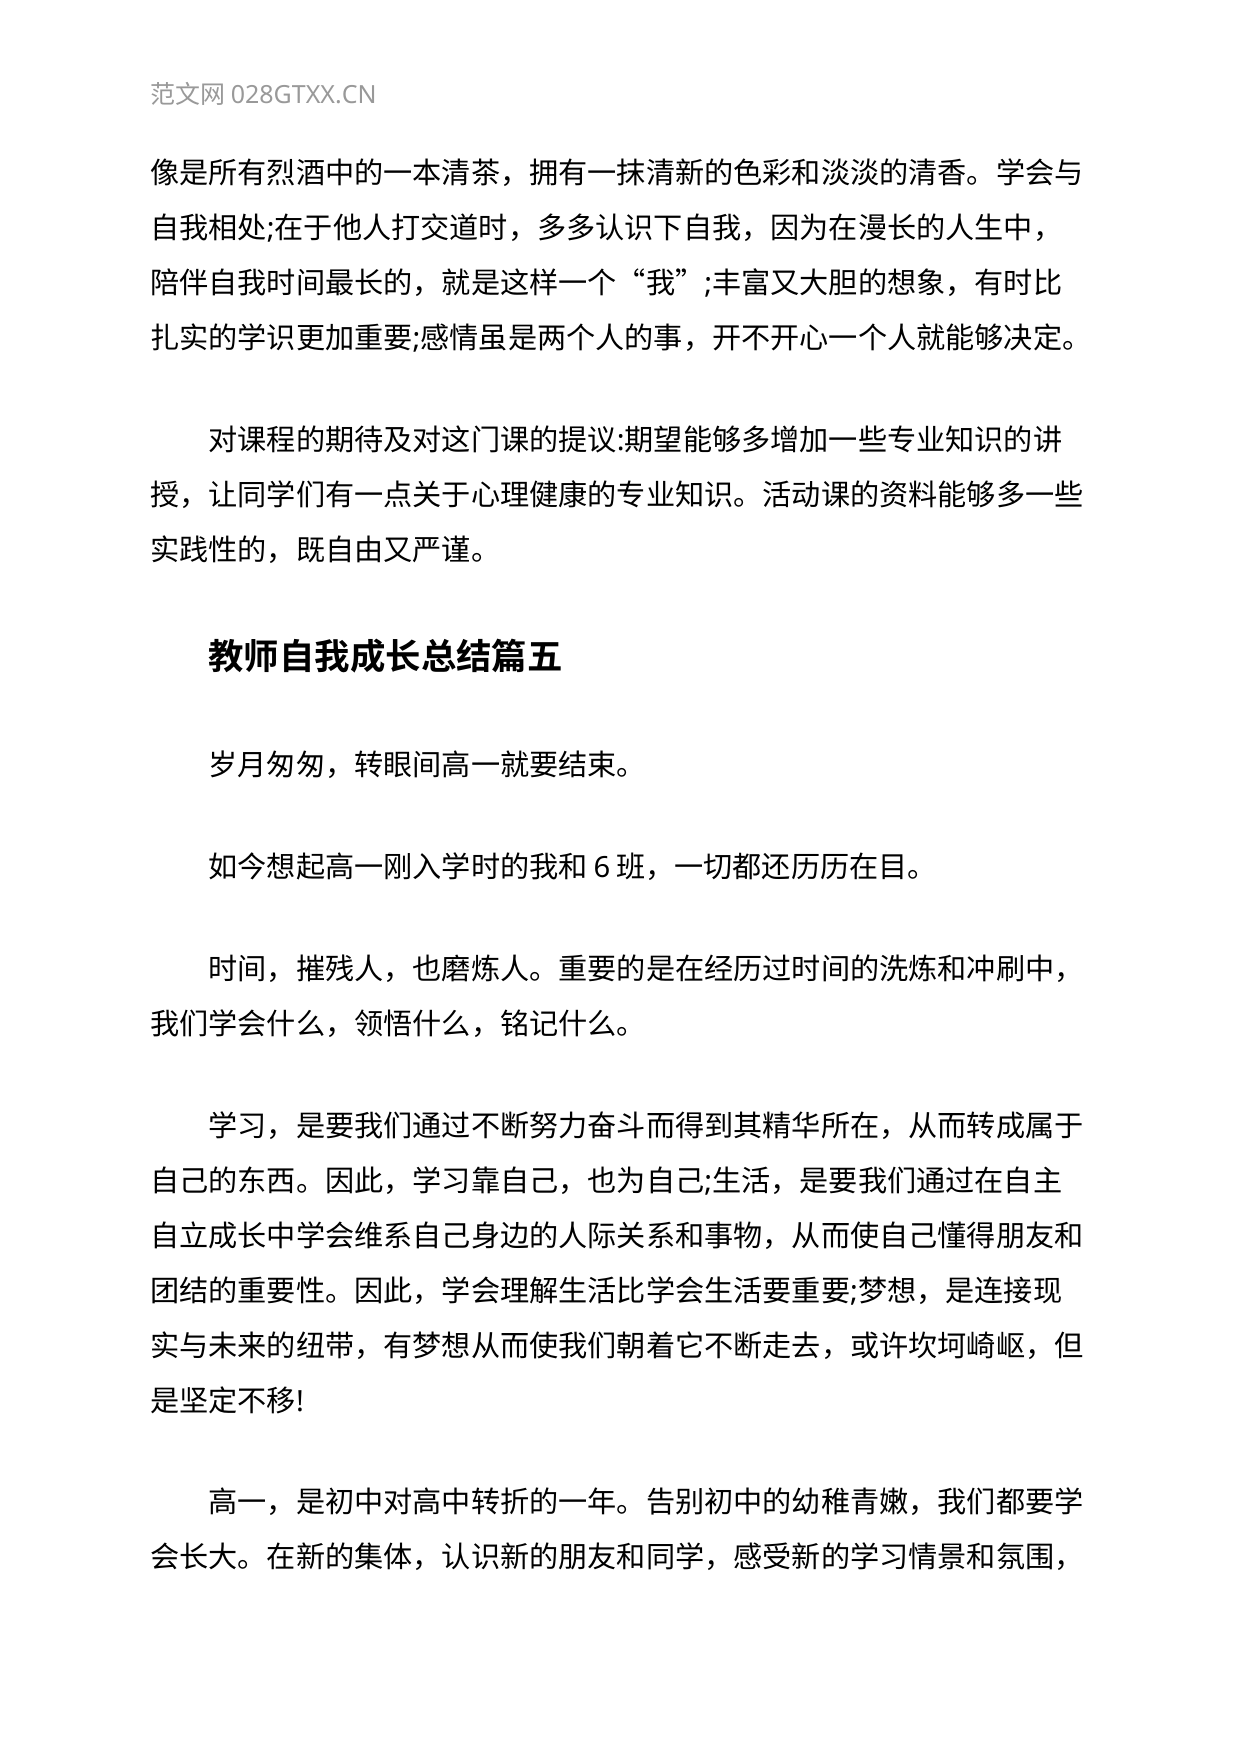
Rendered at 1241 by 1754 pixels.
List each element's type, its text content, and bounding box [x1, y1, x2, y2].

text 岁月匆匆，转眼间高一就要结束。 [150, 742, 1090, 784]
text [150, 150, 1090, 357]
text 对课程的期待及对这门课的提议:期望能够多增加一些专业知识的讲授，让同学们有一点关于心理健康的专业知识。活动课的资料能够多一些实践性的，既自由又严谨。 [150, 417, 1090, 569]
text 如今想起高一刚入学时的我和6班，一切都还历历在目。 [150, 844, 1090, 886]
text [150, 1479, 1090, 1576]
text 时间，摧残人，也磨炼人。重要的是在经历过时间的洗炼和冲刷中，我们学会什么，领悟什么，铭记什么。 [150, 946, 1090, 1043]
text 学习，是要我们通过不断努力奋斗而得到其精华所在，从而转成属于自己的东西。因此，学习靠自己，也为自己;生活，是要我们通过在自主自立成长中学会维系自己身边的人际关系和事物，从而使自己懂得朋友和团结的重要性。因此，学会理解生活比学会生活要重要;梦想，是连接现实与未来的纽带，有梦想从而使我们朝着它不断走去，或许坎坷崎岖，但是坚定不移! [150, 1102, 1090, 1419]
text 教师自我成长总结篇五 [150, 628, 1090, 680]
